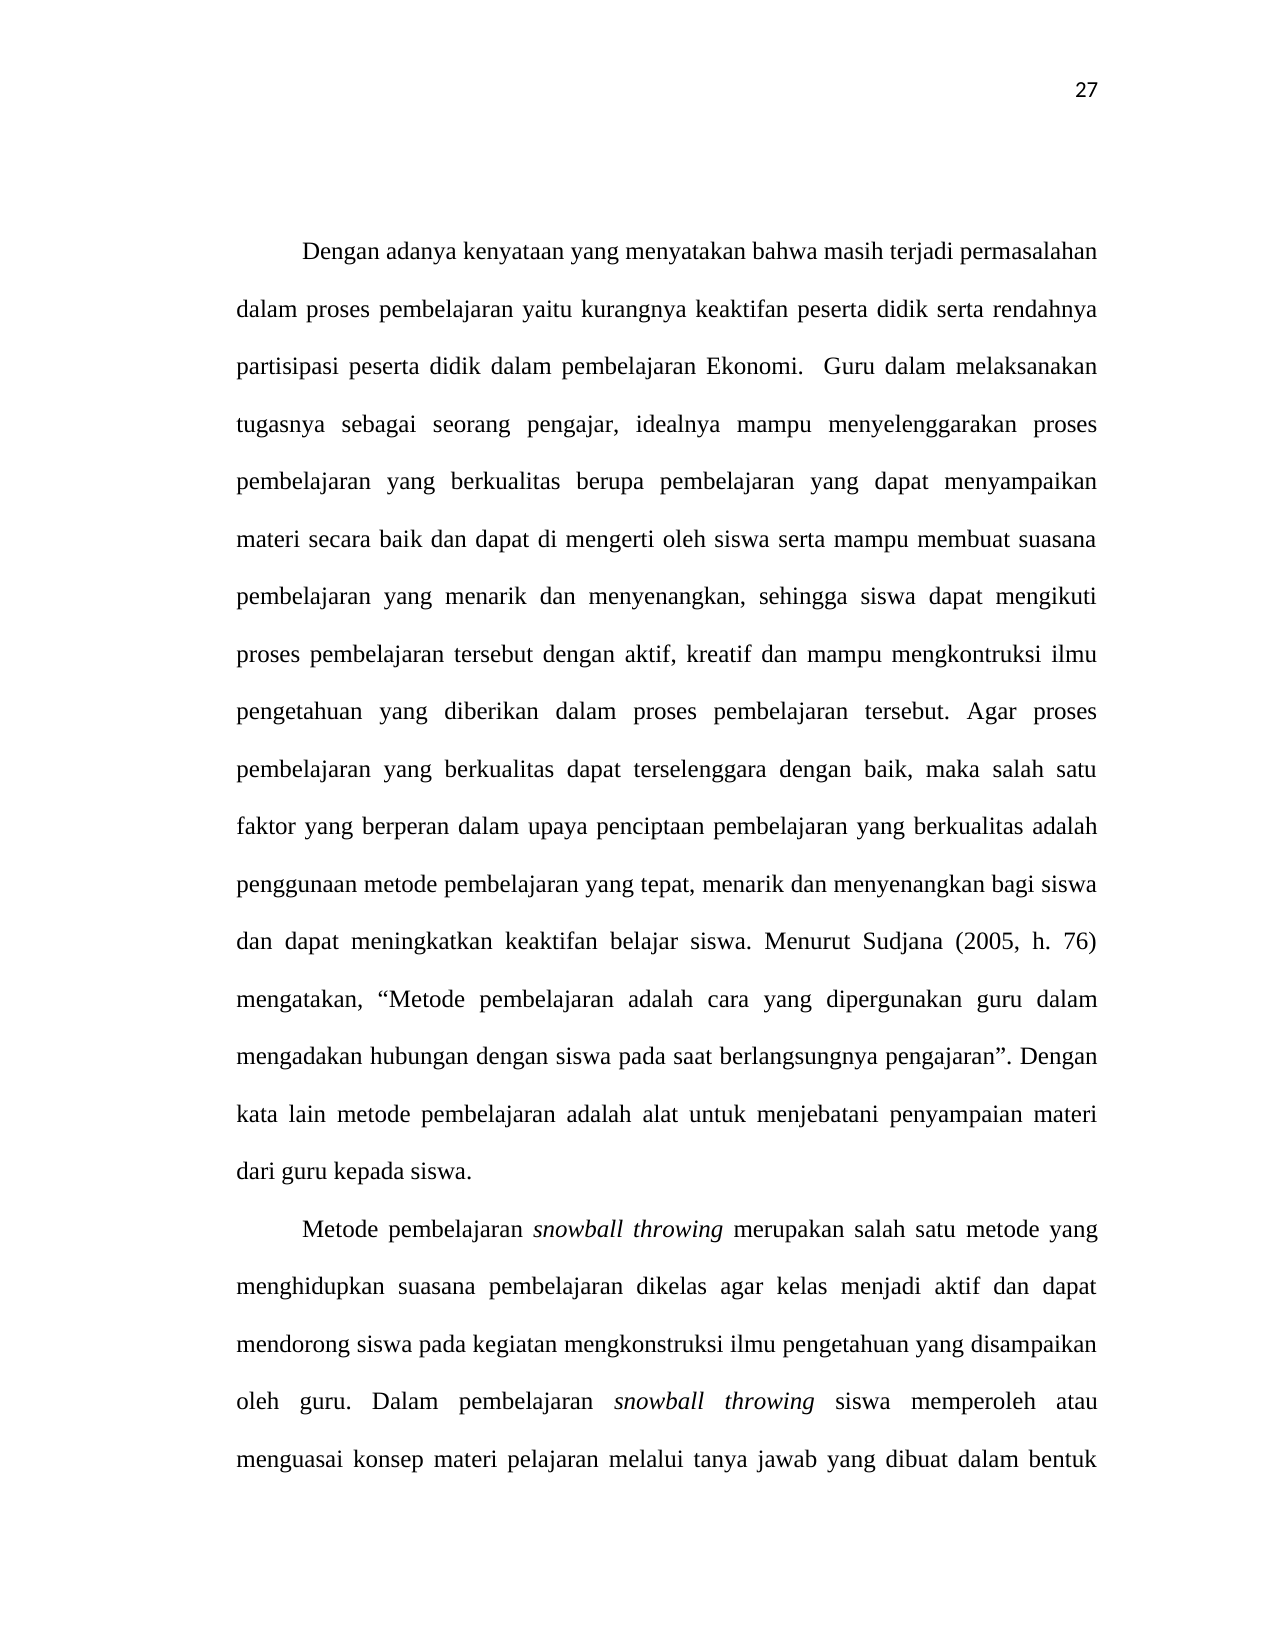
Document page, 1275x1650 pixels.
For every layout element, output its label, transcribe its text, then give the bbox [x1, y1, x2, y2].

list Dengan adanya kenyataan yang menyatakan bahwa masih terjadi permasalahan dalam proses pembelajaran yaitu kurangnya keaktifan peserta didik serta rendahnya partisipasi peserta didik dalam pembelajaran Ekonomi. Guru dalam melaksanakan tugasnya sebagai seorang pengajar, idealnya mampu menyelenggarakan proses pembelajaran yang berkualitas berupa pembelajaran yang dapat menyampaikan materi secara baik dan dapat di mengerti oleh siswa serta mampu membuat suasana pembelajaran yang menarik dan menyenangkan, sehingga siswa dapat mengikuti proses pembelajaran tersebut dengan aktif, kreatif dan mampu mengkontruksi ilmu pengetahuan yang diberikan dalam proses pembelajaran tersebut. Agar proses pembelajaran yang berkualitas dapat terselenggara dengan baik, maka salah satu faktor yang berperan dalam upaya penciptaan pembelajaran yang berkualitas adalah penggunaan metode pembelajaran yang tepat, menarik dan menyenangkan bagi siswa dan dapat meningkatkan keaktifan belajar siswa. Menurut Sudjana (2005, h. 76) mengatakan, “Metode pembelajaran adalah cara yang dipergunakan guru dalam mengadakan hubungan dengan siswa pada saat berlangsungnya pengajaran”. Dengan kata lain metode pembelajaran adalah alat untuk menjebatani penyampaian materi dari guru kepada siswa. [236, 236, 1098, 1185]
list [236, 1214, 1098, 1472]
